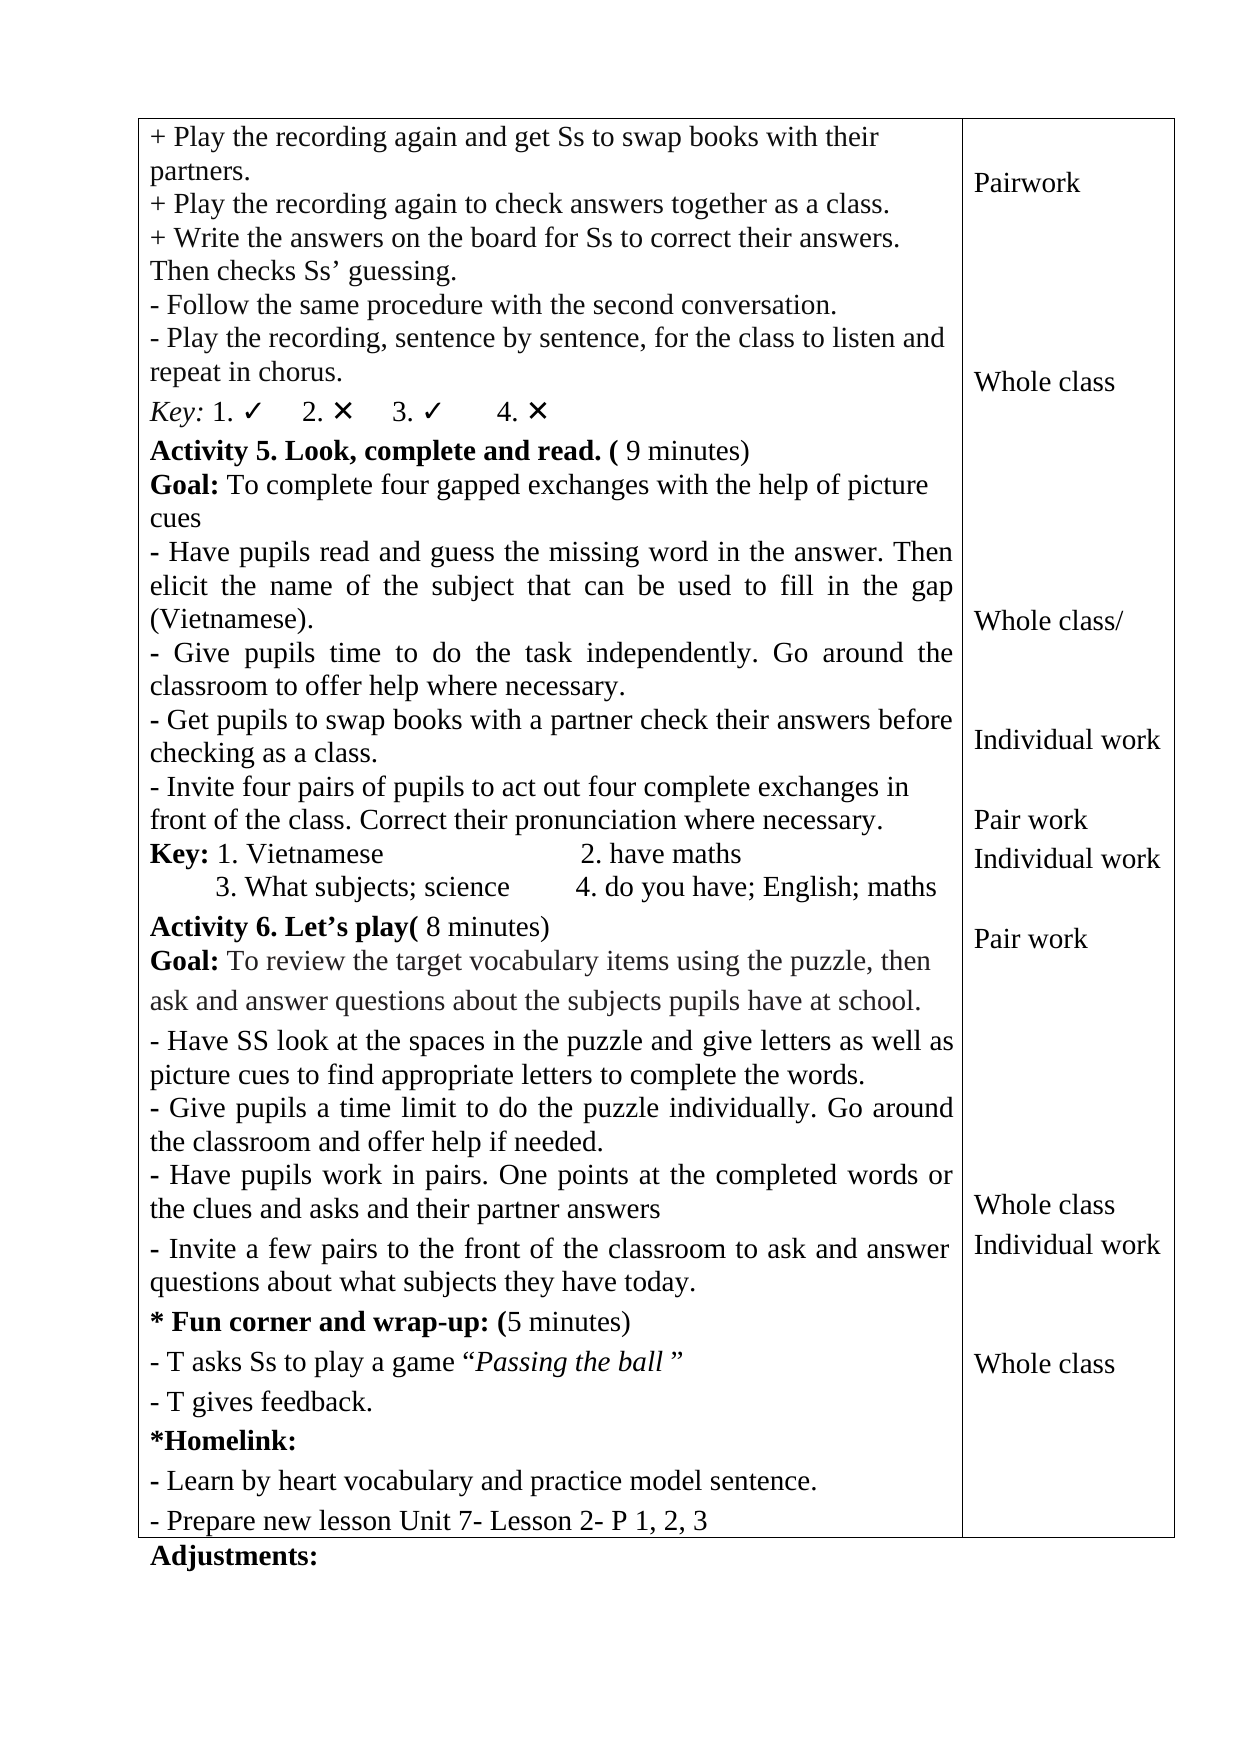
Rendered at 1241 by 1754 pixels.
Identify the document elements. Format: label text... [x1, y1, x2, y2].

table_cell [963, 119, 1174, 1537]
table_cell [139, 119, 962, 1537]
text Adjustments: [150, 1538, 1146, 1571]
